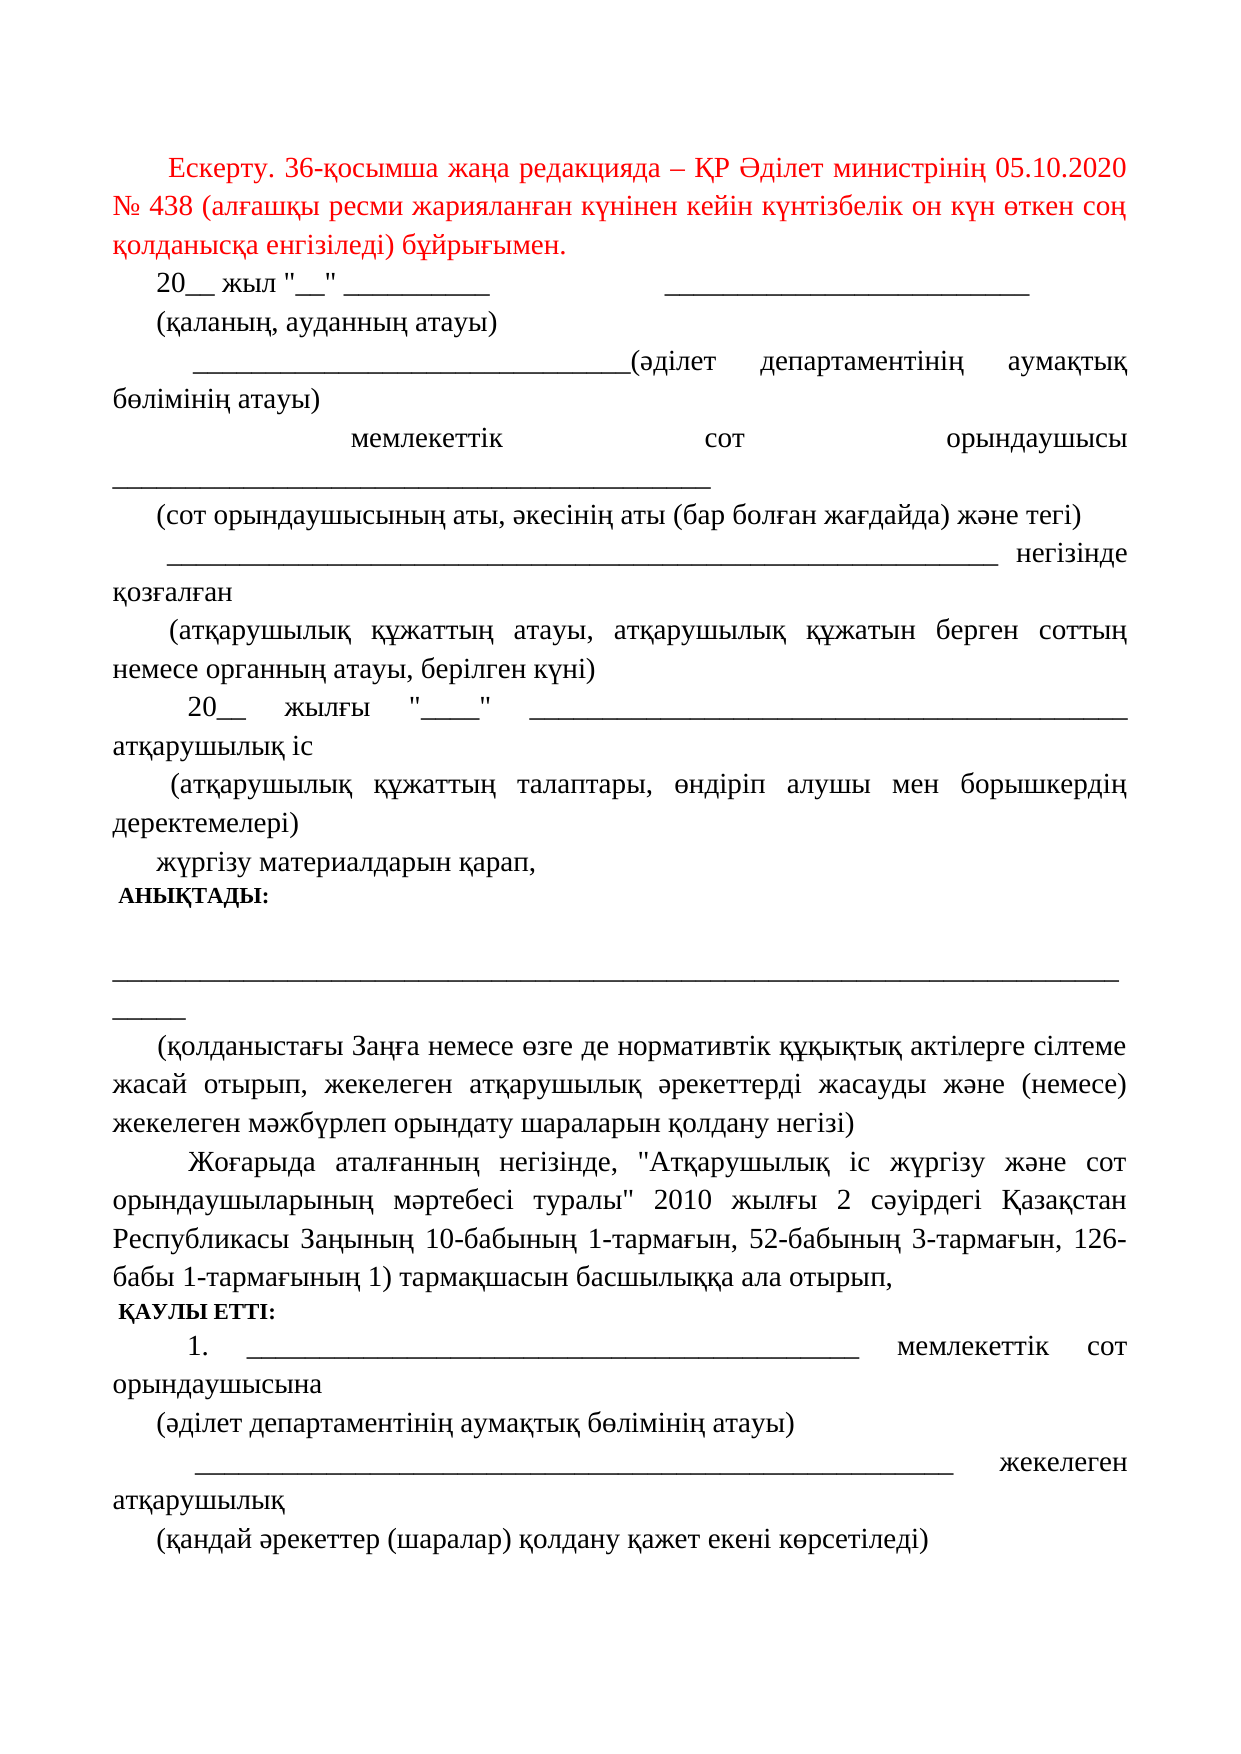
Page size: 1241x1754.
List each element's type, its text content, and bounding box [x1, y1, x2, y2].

text ______________________________(әділет департаментінің аумақтық бөлімінің атауы) [112, 343, 1128, 415]
text (қаланың, ауданның атауы) [112, 304, 1128, 338]
text (әділет департаментінің аумақтық бөлімінің атауы) [112, 1405, 1128, 1439]
text Ескерту. 36-қосымша жаңа редакцияда – ҚР Әділет министрінің 05.10.2020 № 438 (алғашқы ресми жарияланған күнінен кейін күнтізбелік он күн өткен соң қолданысқа енгізіледі) бұйрығымен. [112, 150, 1128, 261]
text АНЫҚТАДЫ: [112, 882, 1128, 909]
text (қолданыстағы Заңға немесе өзге де нормативтік құқықтық актілерге сілтеме жасай отырып, жекелеген атқарушылық әрекеттерді жасауды және (немесе) жекелеген мәжбүрлеп орындату шараларын қолдану негізі) [112, 1028, 1128, 1139]
text __________________________________________________________________________ [112, 912, 1128, 1023]
text Жоғарыда аталғанның негізінде, "Атқарушылық іс жүргізу және сот орындаушыларының мәртебесі туралы" 2010 жылғы 2 сәуірдегі Қазақстан Республикасы Заңының 10-бабының 1-тармағын, 52-бабының 3-тармағын, 126-бабы 1-тармағының 1) тармақшасын басшылыққа ала отырып, [112, 1144, 1128, 1293]
text 1. __________________________________________ мемлекеттік сот орындаушысына [112, 1328, 1128, 1400]
text _________________________________________________________ негізінде қозғалған [112, 535, 1128, 607]
text (сот орындаушысының аты, әкесінің аты (бар болған жағдайда) және тегі) [112, 497, 1128, 530]
text (қандай әрекеттер (шаралар) қолдану қажет екені көрсетіледі) [112, 1521, 1128, 1554]
text жүргізу материалдарын қарап, [112, 844, 1128, 877]
text ____________________________________________________ жекелеген атқарушылық [112, 1444, 1128, 1516]
text 20__ жылғы "____" _________________________________________ атқарушылық іс [112, 689, 1128, 762]
text (атқарушылық құжаттың талаптары, өндіріп алушы мен борышкердің деректемелері) [112, 767, 1128, 839]
text ҚАУЛЫ ЕТТІ: [112, 1298, 1128, 1324]
text (атқарушылық құжаттың атауы, атқарушылық құжатын берген соттың немесе органның атауы, берілген күні) [112, 612, 1128, 684]
text 20__ жыл "__" __________ _________________________ [112, 266, 1128, 299]
text мемлекеттік сот орындаушысы _________________________________________ [112, 420, 1128, 492]
